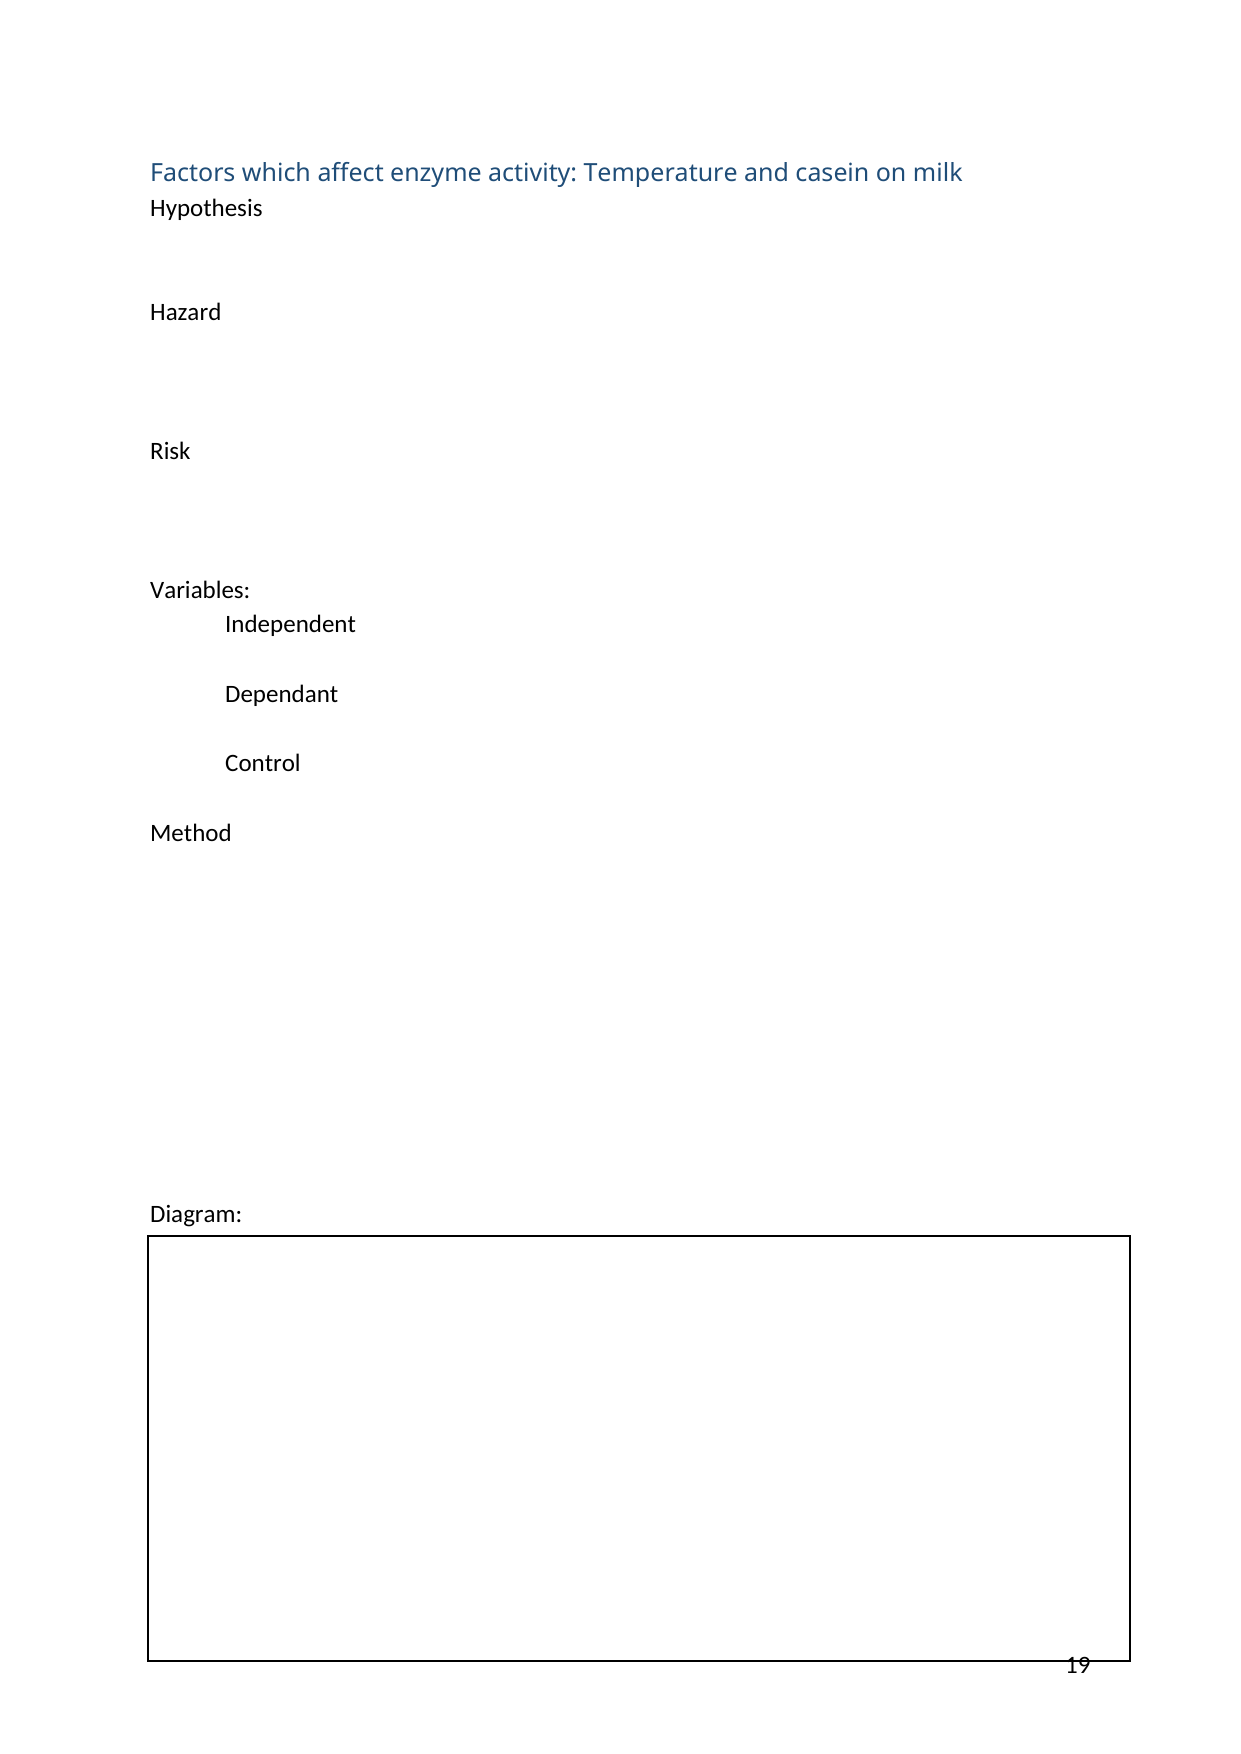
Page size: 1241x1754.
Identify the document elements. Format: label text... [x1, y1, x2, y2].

text Diagram: [150, 1198, 1090, 1229]
text Control [150, 747, 1090, 778]
text Risk [150, 435, 1090, 466]
text Hypothesis [150, 192, 1090, 223]
text Independent [150, 609, 1090, 639]
text Variables: [150, 574, 1090, 604]
subtitle Factors which affect enzyme activity: Temperature and casein on milk [150, 154, 1090, 188]
text Method [150, 817, 1090, 847]
text Hazard [150, 296, 1090, 327]
text Dependant [150, 678, 1090, 708]
